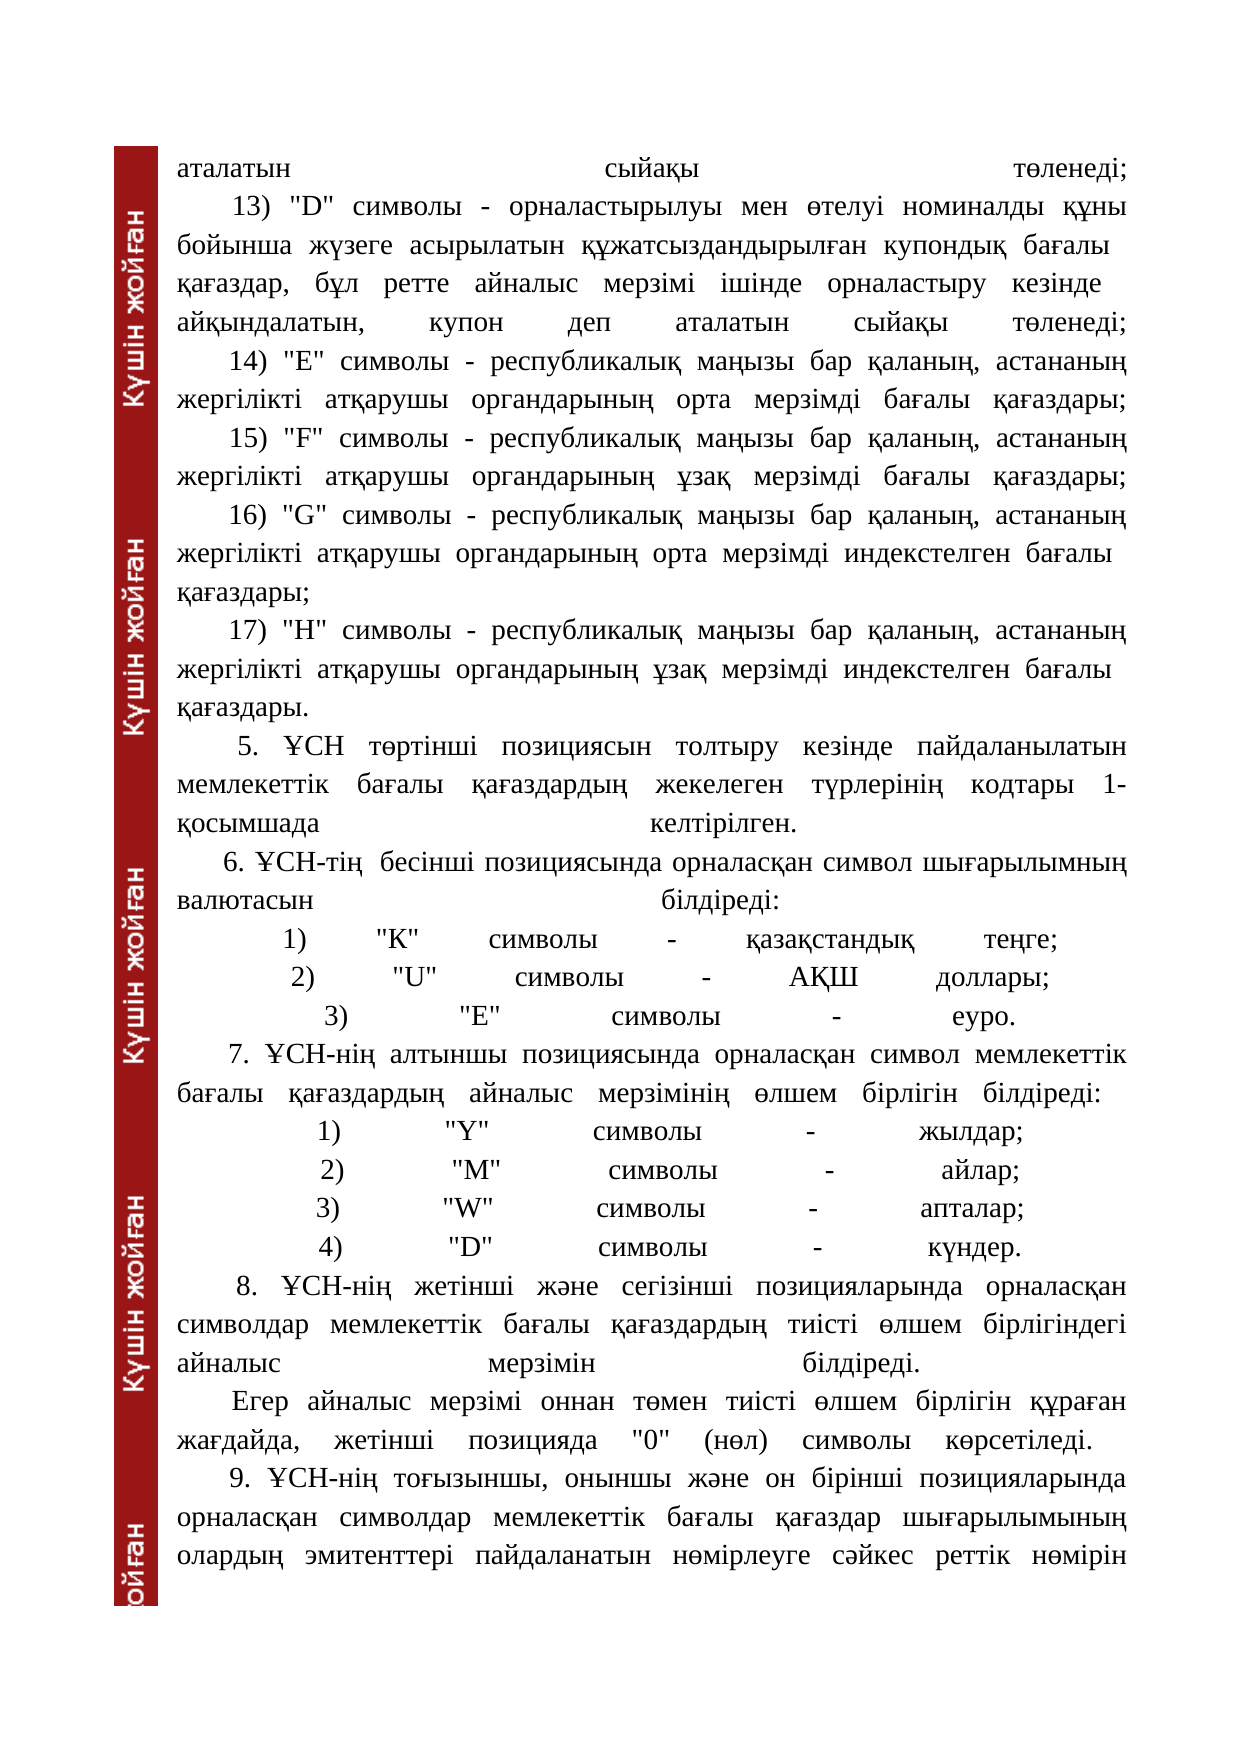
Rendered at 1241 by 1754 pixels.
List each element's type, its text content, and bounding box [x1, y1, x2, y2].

picture [114, 1571, 158, 1606]
picture [114, 146, 158, 150]
